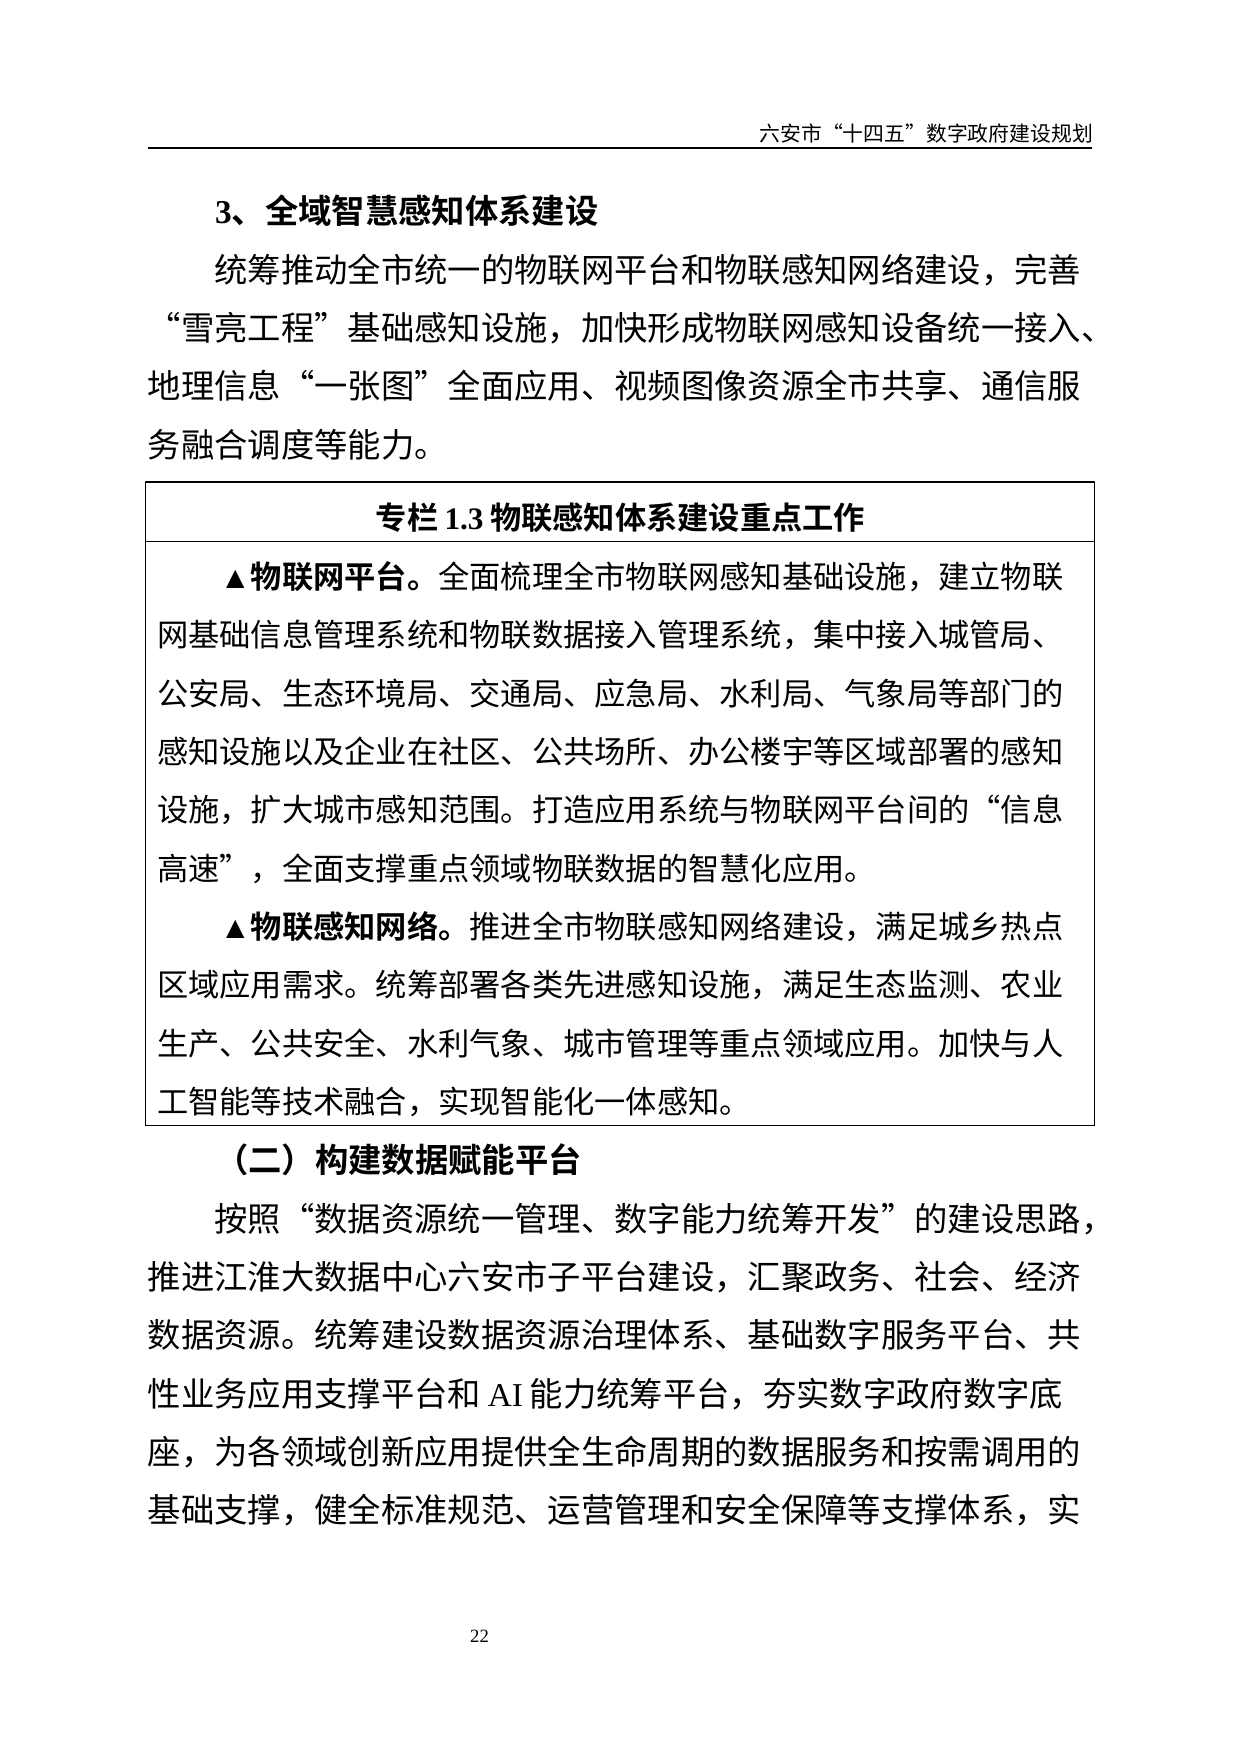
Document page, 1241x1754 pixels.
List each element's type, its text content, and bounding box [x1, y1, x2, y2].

table_header 专栏1.3物联感知体系建设重点工作 [146, 483, 1094, 541]
subtitle （二）构建数据赋能平台 [148, 1126, 1092, 1184]
table_cell ▲物联网平台。全面梳理全市物联网感知基础设施，建立物联网基础信息管理系统和物联数据接入管理系统，集中接入城管局、公安局、生态环境局、交通局、应急局、水利局、气象局等部门的感知设施以及企业在社区、公共场所、办公楼宇等区域部署的感知设施，扩大城市感知范围。打造应用系统与物联网平台间的“信息高速”，全面支撑重点领域物联数据的智慧化应用。 ▲物联感知网络。推进全市物联感知网络建设，满足城乡热点区域应用需求。统筹部署各类先进感知设施，满足生态监测、农业生产、公共安全、水利气象、城市管理等重点领域应用。加快与人工智能等技术融合，实现智能化一体感知。 [146, 542, 1094, 1125]
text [148, 1184, 1092, 1534]
text 3、全域智慧感知体系建设 [148, 177, 1092, 236]
text 统筹推动全市统一的物联网平台和物联感知网络建设，完善“雪亮工程”基础感知设施，加快形成物联网感知设备统一接入、地理信息“一张图”全面应用、视频图像资源全市共享、通信服务融合调度等能力。 [148, 236, 1092, 469]
